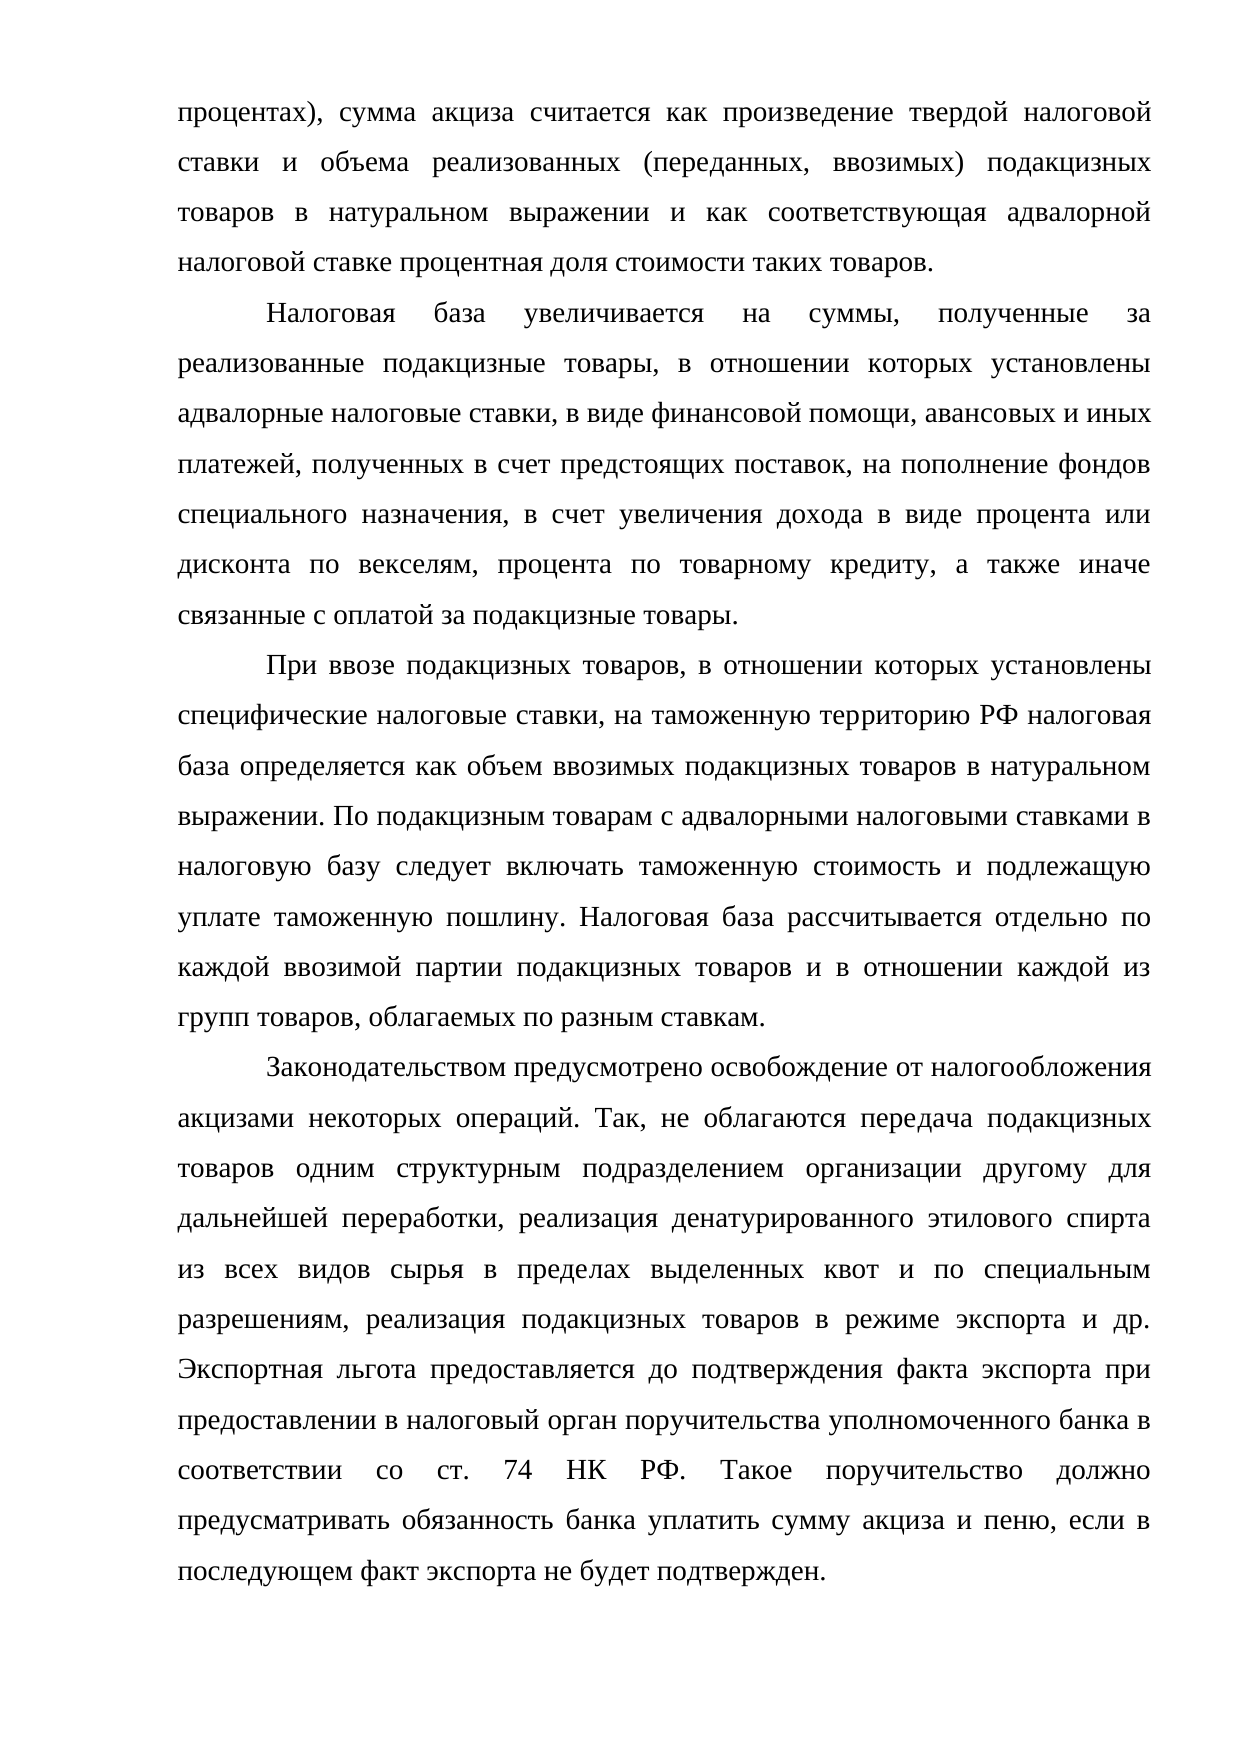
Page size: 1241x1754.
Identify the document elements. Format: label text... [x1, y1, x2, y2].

text Налоговая база увеличивается на суммы, полученные за реализованные подакцизные товары, в отношении которых установлены адвалорные налоговые ставки, в виде финансовой помощи, авансовых и иных платежей, полученных в счет предстоящих поставок, на пополнение фондов специального назначения, в счет увеличения дохода в виде процента или дисконта по векселям, процента по товарному кредиту, а также иначе связанные с оплатой за подакцизные товары. [177, 295, 1152, 630]
text Законодательством предусмотрено освобождение от налогообложения акцизами некоторых операций. Так, не облагаются передача подакцизных товаров одним структурным подразделением организации другому для дальнейшей переработки, реализация денатурированного этилового спирта из всех видов сырья в пределах выделенных квот и по специальным разрешениям, реализация подакцизных товаров в режиме экспорта и др. Экспортная льгота предоставляется до подтверждения факта экспорта при предоставлении в налоговый орган поручительства уполномоченного банка в соответствии со ст. 74 НК РФ. Такое поручительство должно предусматривать обязанность банка уплатить сумму акциза и пеню, если в последующем факт экспорта не будет подтвержден. [177, 1049, 1152, 1586]
text При ввозе подакцизных товаров, в отношении которых установлены специфические налоговые ставки, на таможенную территорию РФ налоговая база определяется как объем ввозимых подакцизных товаров в натуральном выражении. По подакцизным товарам с адвалорными налоговыми ставками в налоговую базу следует включать таможенную стоимость и подлежащую уплате таможенную пошлину. Налоговая база рассчитывается отдельно по каждой ввозимой партии подакцизных товаров и в отношении каждой из групп товаров, облагаемых по разным ставкам. [177, 647, 1152, 1033]
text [177, 94, 1152, 278]
